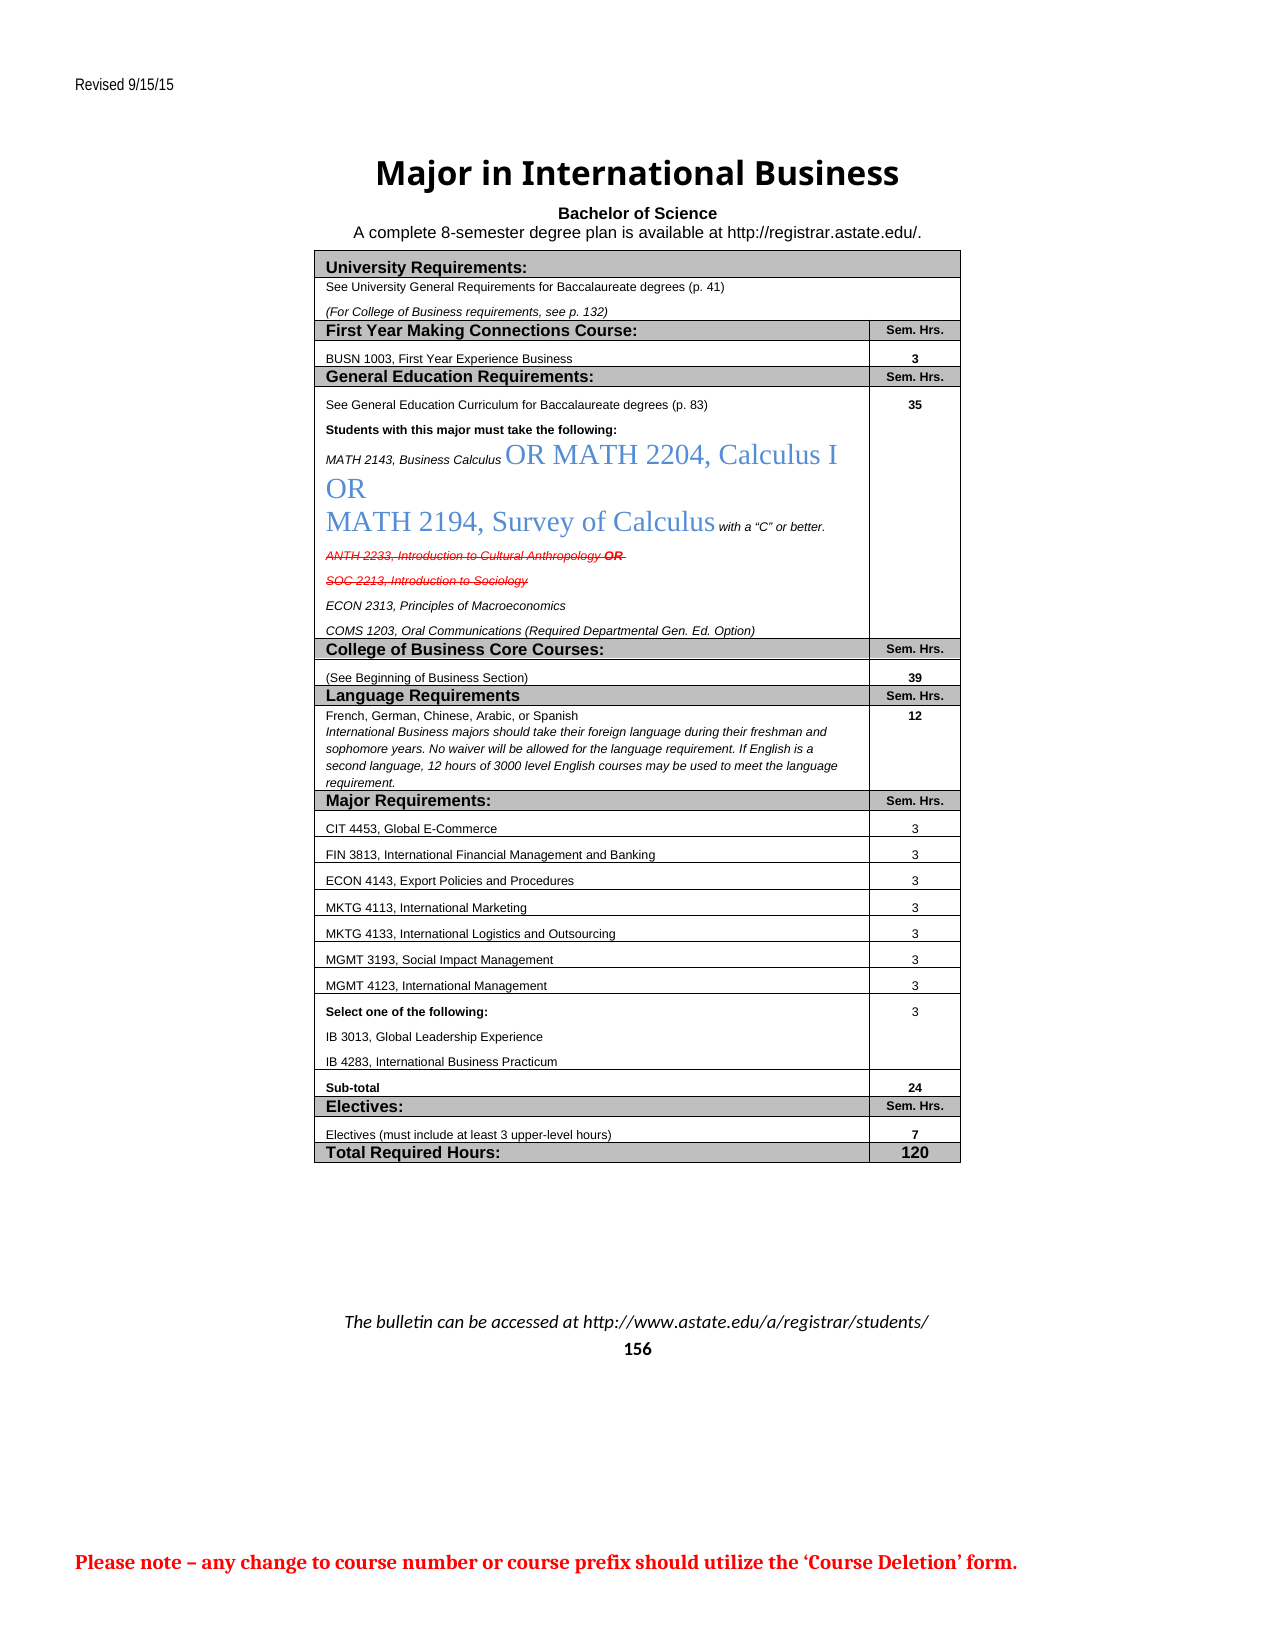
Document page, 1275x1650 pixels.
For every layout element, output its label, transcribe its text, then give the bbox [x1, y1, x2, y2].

table_cell Electives: [315, 1097, 869, 1116]
table_cell 3 [870, 863, 960, 888]
table_cell First Year Making Connections Course: [315, 321, 869, 340]
table_cell Major Requirements: [315, 791, 869, 810]
table_cell 3 [870, 942, 960, 967]
table_cell (See Beginning of Business Section) [315, 660, 869, 685]
table_cell 3 [870, 837, 960, 862]
text Major in International Business [75, 150, 1200, 195]
table_cell Total Required Hours: [315, 1143, 869, 1162]
table_cell 24 [870, 1070, 960, 1096]
table_header University Requirements: [315, 251, 960, 277]
table_cell 3 [870, 890, 960, 914]
table_cell MKTG 4113, International Marketing [315, 890, 869, 914]
table_cell General Education Requirements: [315, 367, 869, 386]
table_cell MGMT 3193, Social Impact Management [315, 942, 869, 967]
table_cell College of Business Core Courses: [315, 639, 869, 658]
table_cell Sem. Hrs. [870, 686, 960, 705]
table_cell CIT 4453, Global E-Commerce [315, 811, 869, 836]
table_cell 3 [870, 341, 960, 366]
table_cell See University General Requirements for Baccalaureate degrees (p. 41) (For College of Business requirements, see p. 132) [315, 278, 960, 319]
table_cell FIN 3813, International Financial Management and Banking [315, 837, 869, 862]
table_cell Sem. Hrs. [870, 791, 960, 810]
table_cell BUSN 1003, First Year Experience Business [315, 341, 869, 366]
table_cell Electives (must include at least 3 upper-level hours) [315, 1117, 869, 1142]
table_cell 35 [870, 387, 960, 638]
table_cell MKTG 4133, International Logistics and Outsourcing [315, 916, 869, 941]
table_cell 3 [870, 916, 960, 941]
text The bulletin can be accessed at http://www.astate.edu/a/registrar/students/ 156 [75, 1311, 1200, 1360]
table_cell 12 [870, 706, 960, 790]
table_cell ECON 4143, Export Policies and Procedures [315, 863, 869, 888]
table_cell French, German, Chinese, Arabic, or Spanish International Business majors should take their foreign language during their freshman and sophomore years. No waiver will be allowed for the language requirement. If English is a second language, 12 hours of 3000 level English courses may be used to meet the language requirement. [315, 706, 869, 790]
table_cell 120 [870, 1143, 960, 1162]
table_cell Select one of the following: IB 3013, Global Leadership Experience IB 4283, International Business Practicum [315, 994, 869, 1069]
table_cell 3 [870, 994, 960, 1069]
table_cell MGMT 4123, International Management [315, 968, 869, 993]
table_cell Sem. Hrs. [870, 639, 960, 658]
text Bachelor of Science [75, 204, 1200, 223]
table_cell Sem. Hrs. [870, 1097, 960, 1116]
text A complete 8-semester degree plan is available at http://registrar.astate.edu/. [75, 223, 1200, 242]
table_cell See General Education Curriculum for Baccalaureate degrees (p. 83) Students with this major must take the following: MATH 2143, Business Calculus OR MATH 2204, Calculus I OR MATH 2194, Survey of Calculus with a “C” or better. ANTH 2233, Introduction to Cultural Anthropology OR SOC 2213, Introduction to Sociology ECON 2313, Principles of Macroeconomics COMS 1203, Oral Communications (Required Departmental Gen. Ed. Option) [315, 387, 869, 638]
table_cell 3 [870, 811, 960, 836]
table_cell 39 [870, 660, 960, 685]
table_cell Sem. Hrs. [870, 321, 960, 340]
table_cell 3 [870, 968, 960, 993]
table_cell Sub-total [315, 1070, 869, 1096]
table_cell Language Requirements [315, 686, 869, 705]
table_cell 7 [870, 1117, 960, 1142]
table_cell Sem. Hrs. [870, 367, 960, 386]
